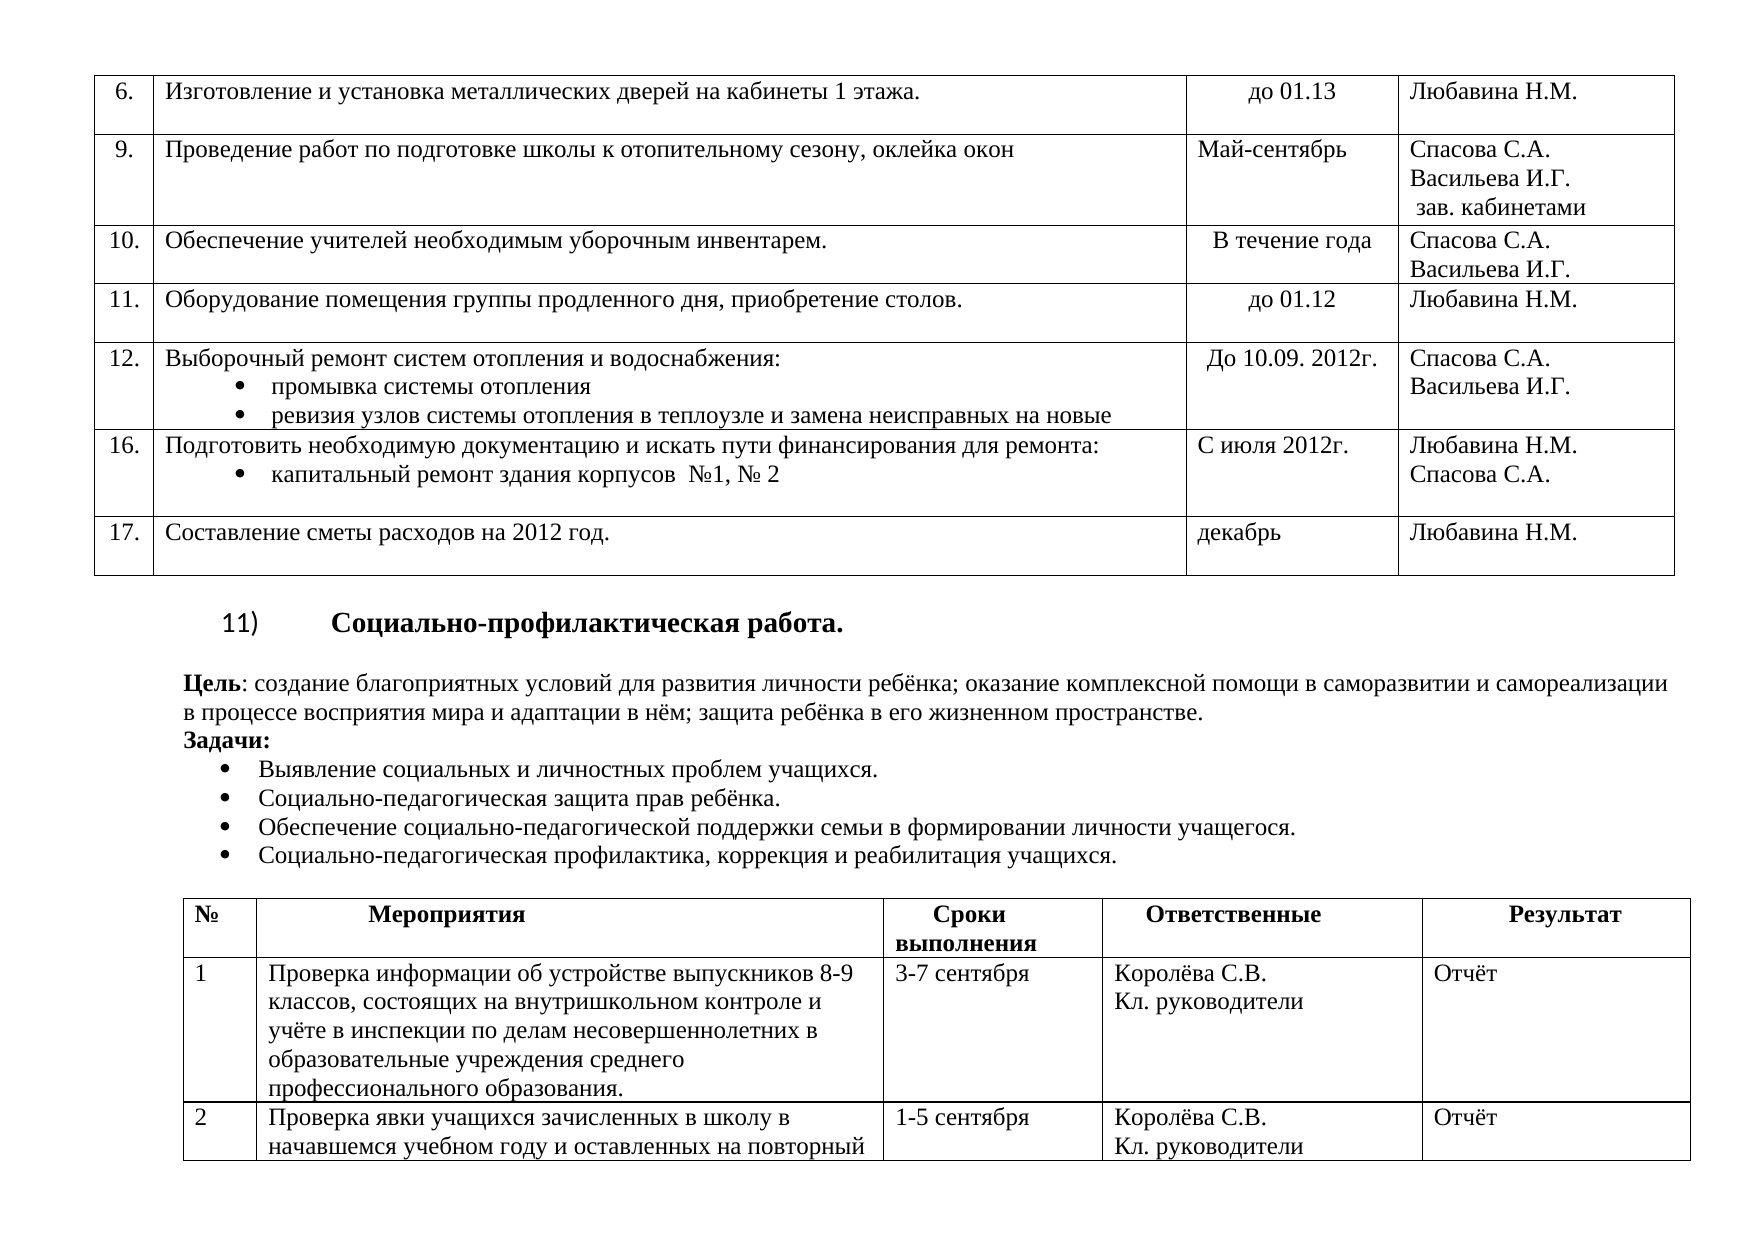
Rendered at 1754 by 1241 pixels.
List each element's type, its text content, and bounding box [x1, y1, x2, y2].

table_cell 1 [184, 958, 256, 1101]
table_cell Спасова С.А. Васильева И.Г. [1399, 226, 1674, 283]
table_cell Отчёт [1423, 958, 1690, 1101]
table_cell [1103, 1103, 1422, 1160]
table_cell до 01.12 [1187, 284, 1398, 342]
table_cell Отчёт [1423, 1103, 1690, 1160]
table_cell 17. [95, 517, 153, 575]
table_cell 3-7 сентября [884, 958, 1102, 1101]
text Задачи: [183, 726, 1679, 754]
table_cell Проверка информации об устройстве выпускников 8-9 классов, состоящих на внутришкольном контроле и учёте в инспекции по делам несовершеннолетних в образовательные учреждения среднего профессионального образования. [257, 958, 883, 1101]
table_header № [184, 899, 256, 957]
table_cell Изготовление и установка металлических дверей на кабинеты 1 этажа. [154, 76, 1186, 133]
table_cell 1-5 сентября [884, 1103, 1102, 1160]
table_cell Оборудование помещения группы продленного дня, приобретение столов. [154, 284, 1186, 342]
table_cell декабрь [1187, 517, 1398, 575]
table_cell Любавина Н.М. [1399, 76, 1674, 133]
table_cell Проведение работ по подготовке школы к отопительному сезону, оклейка окон [154, 135, 1186, 224]
table_header Ответственные [1103, 899, 1422, 957]
table_cell Май-сентябрь [1187, 135, 1398, 224]
list Социально-педагогическая профилактика, коррекция и реабилитация учащихся. [221, 841, 1679, 869]
table_cell 12. [95, 343, 153, 429]
table_cell Любавина Н.М. [1399, 517, 1674, 575]
list Выявление социальных и личностных проблем учащихся. [221, 754, 1679, 783]
table_cell Обеспечение учителей необходимым уборочным инвентарем. [154, 226, 1186, 283]
text Цель: создание благоприятных условий для развития личности ребёнка; оказание комплексной помощи в саморазвитии и самореализации в процессе восприятия мира и адаптации в нём; защита ребёнка в его жизненном пространстве. [183, 668, 1679, 726]
table_cell Любавина Н.М. Спасова С.А. [1399, 430, 1674, 516]
table_cell Королёва С.В. Кл. руководители [1103, 958, 1422, 1101]
table_cell Спасова С.А. Васильева И.Г. [1399, 343, 1674, 429]
table_cell 10. [95, 226, 153, 283]
list Социально-педагогическая защита прав ребёнка. [221, 783, 1679, 812]
table_cell Любавина Н.М. [1399, 284, 1674, 342]
table_cell 16. [95, 430, 153, 516]
table_cell В течение года [1187, 226, 1398, 283]
table_cell С июля 2012г. [1187, 430, 1398, 516]
table_cell 9. [95, 135, 153, 224]
table_cell до 01.13 [1187, 76, 1398, 133]
table_cell Подготовить необходимую документацию и искать пути финансирования для ремонта: капитальный ремонт здания корпусов №1, № 2 [154, 430, 1186, 516]
table_cell Спасова С.А. Васильева И.Г. зав. кабинетами [1399, 135, 1674, 224]
list Социально-профилактическая работа. [221, 604, 1679, 640]
table_cell 11. [95, 284, 153, 342]
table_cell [257, 1103, 883, 1160]
table_cell 6. [95, 76, 153, 133]
table_cell 2 [184, 1103, 256, 1160]
table_cell Выборочный ремонт систем отопления и водоснабжения: промывка системы отопления ревизия узлов системы отопления в теплоузле и замена неисправных на новые [154, 343, 1186, 429]
table_header Результат [1423, 899, 1690, 957]
list Обеспечение социально-педагогической поддержки семьи в формировании личности учащегося. [221, 812, 1679, 841]
table_header Сроки выполнения [884, 899, 1102, 957]
table_cell Составление сметы расходов на 2012 год. [154, 517, 1186, 575]
table_header Мероприятия [257, 899, 883, 957]
table_cell До 10.09. 2012г. [1187, 343, 1398, 429]
